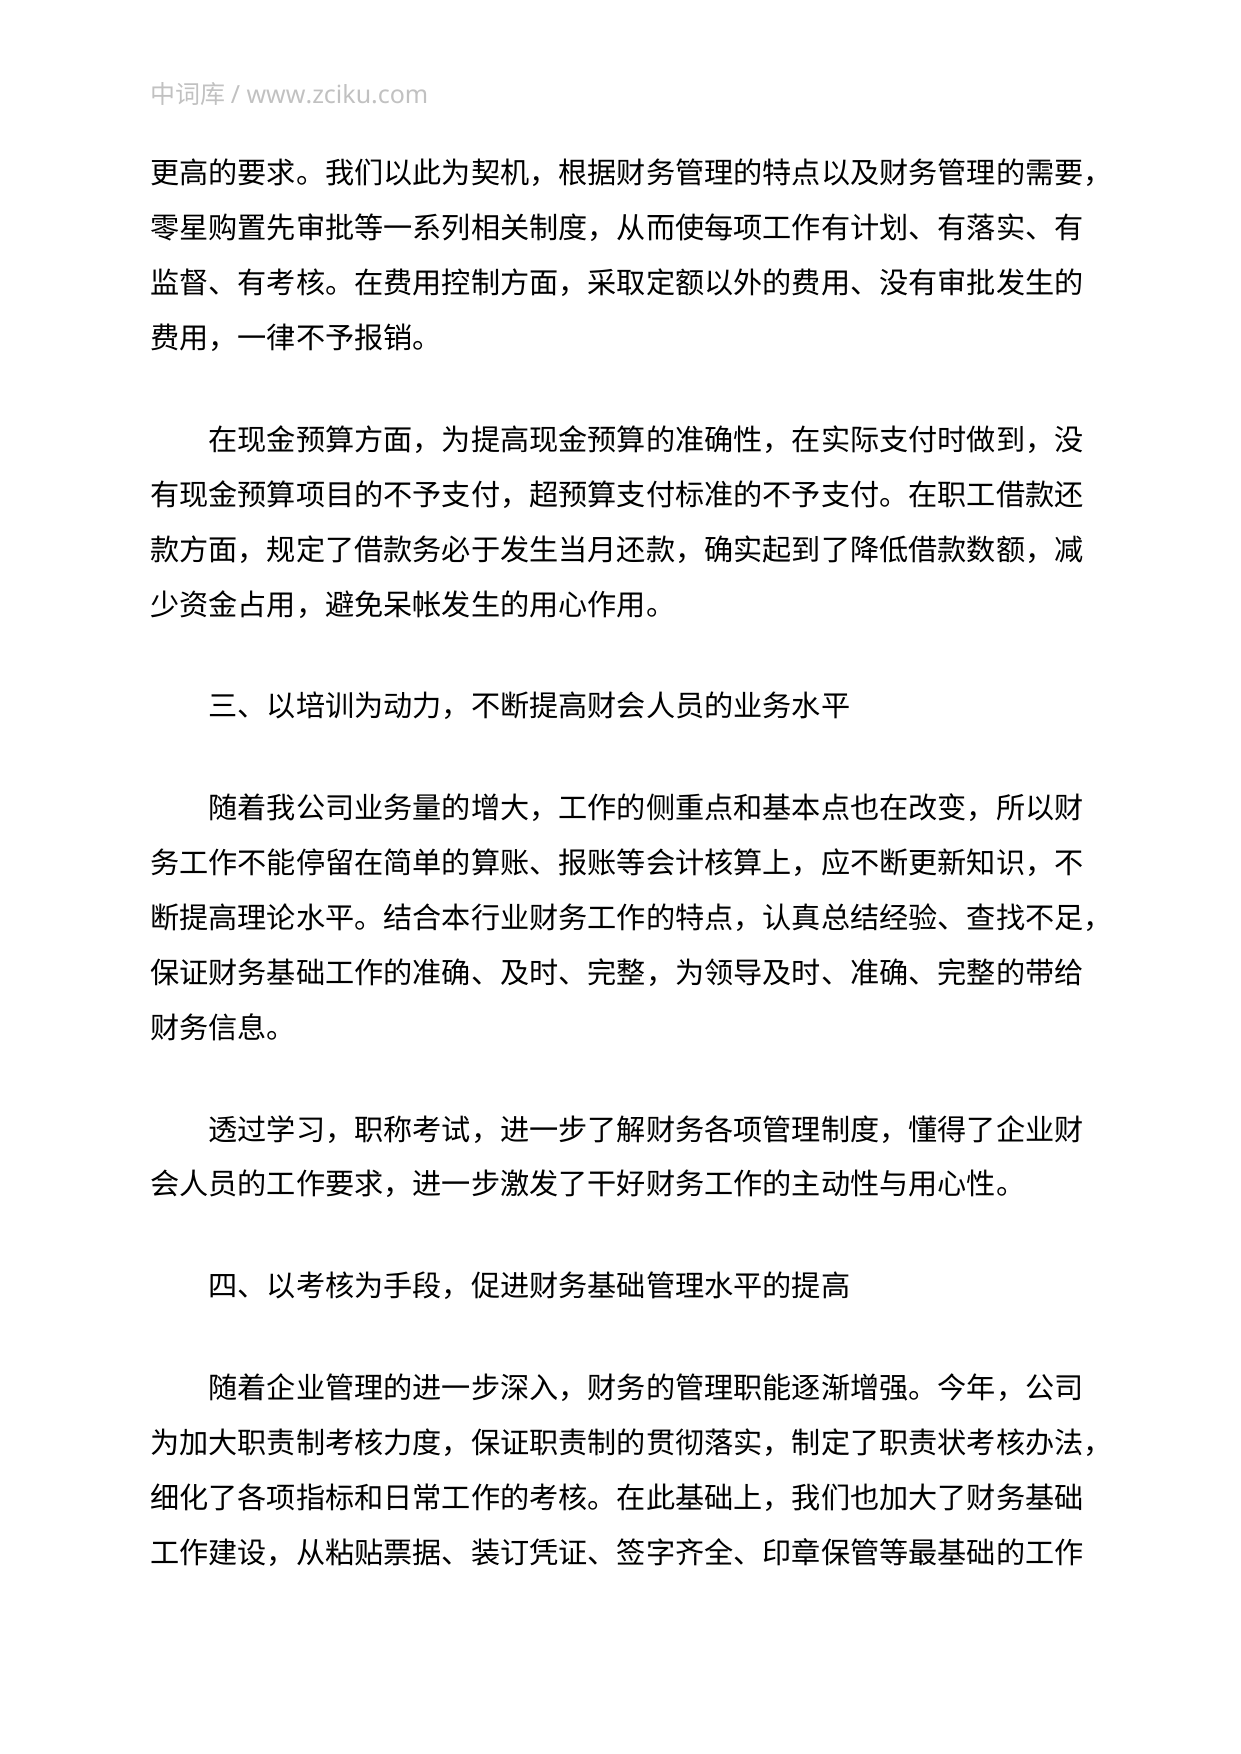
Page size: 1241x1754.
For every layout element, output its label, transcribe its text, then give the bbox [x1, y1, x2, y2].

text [150, 150, 1090, 357]
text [150, 1364, 1090, 1571]
text 三、以培训为动力，不断提高财会人员的业务水平 [150, 683, 1090, 725]
text 四、以考核为手段，促进财务基础管理水平的提高 [150, 1263, 1090, 1305]
text 在现金预算方面，为提高现金预算的准确性，在实际支付时做到，没有现金预算项目的不予支付，超预算支付标准的不予支付。在职工借款还款方面，规定了借款务必于发生当月还款，确实起到了降低借款数额，减少资金占用，避免呆帐发生的用心作用。 [150, 416, 1090, 623]
text 随着我公司业务量的增大，工作的侧重点和基本点也在改变，所以财务工作不能停留在简单的算账、报账等会计核算上，应不断更新知识，不断提高理论水平。结合本行业财务工作的特点，认真总结经验、查找不足，保证财务基础工作的准确、及时、完整，为领导及时、准确、完整的带给财务信息。 [150, 785, 1090, 1047]
text 透过学习，职称考试，进一步了解财务各项管理制度，懂得了企业财会人员的工作要求，进一步激发了干好财务工作的主动性与用心性。 [150, 1106, 1090, 1203]
